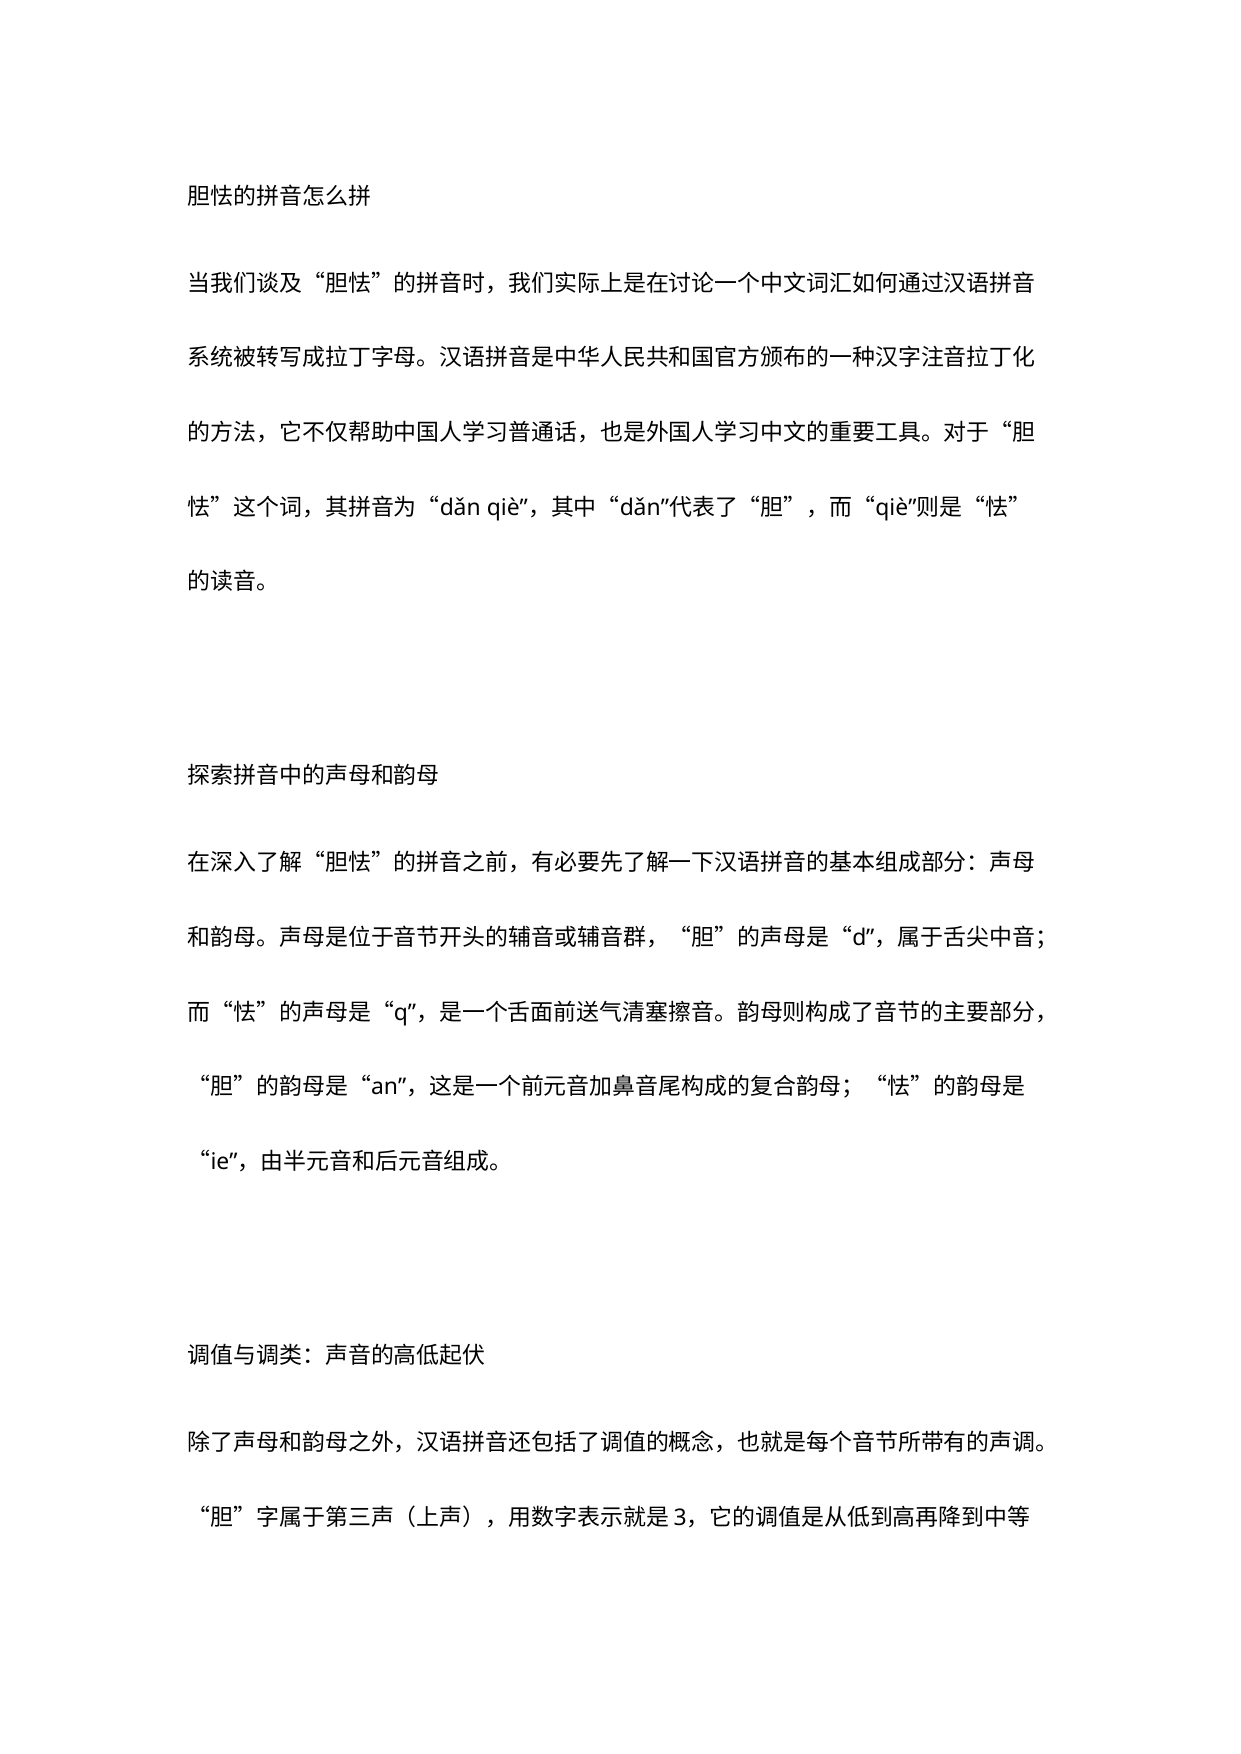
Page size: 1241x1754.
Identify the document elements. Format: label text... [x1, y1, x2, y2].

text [187, 1408, 1053, 1547]
text 在深入了解“胆怯”的拼音之前，有必要先了解一下汉语拼音的基本组成部分：声母和韵母。声母是位于音节开头的辅音或辅音群，“胆”的声母是“d”，属于舌尖中音；而“怯”的声母是“q”，是一个舌面前送气清塞擦音。韵母则构成了音节的主要部分，“胆”的韵母是“an”，这是一个前元音加鼻音尾构成的复合韵母；“怯”的韵母是“ie”，由半元音和后元音组成。 [187, 828, 1053, 1192]
text 当我们谈及“胆怯”的拼音时，我们实际上是在讨论一个中文词汇如何通过汉语拼音系统被转写成拉丁字母。汉语拼音是中华人民共和国官方颁布的一种汉字注音拉丁化的方法，它不仅帮助中国人学习普通话，也是外国人学习中文的重要工具。对于“胆怯”这个词，其拼音为“dǎn qiè”，其中“dǎn”代表了“胆”，而“qiè”则是“怯”的读音。 [187, 248, 1053, 612]
text 胆怯的拼音怎么拼 [187, 162, 1053, 227]
text 调值与调类：声音的高低起伏 [187, 1321, 1053, 1386]
text 探索拼音中的声母和韵母 [187, 742, 1053, 807]
